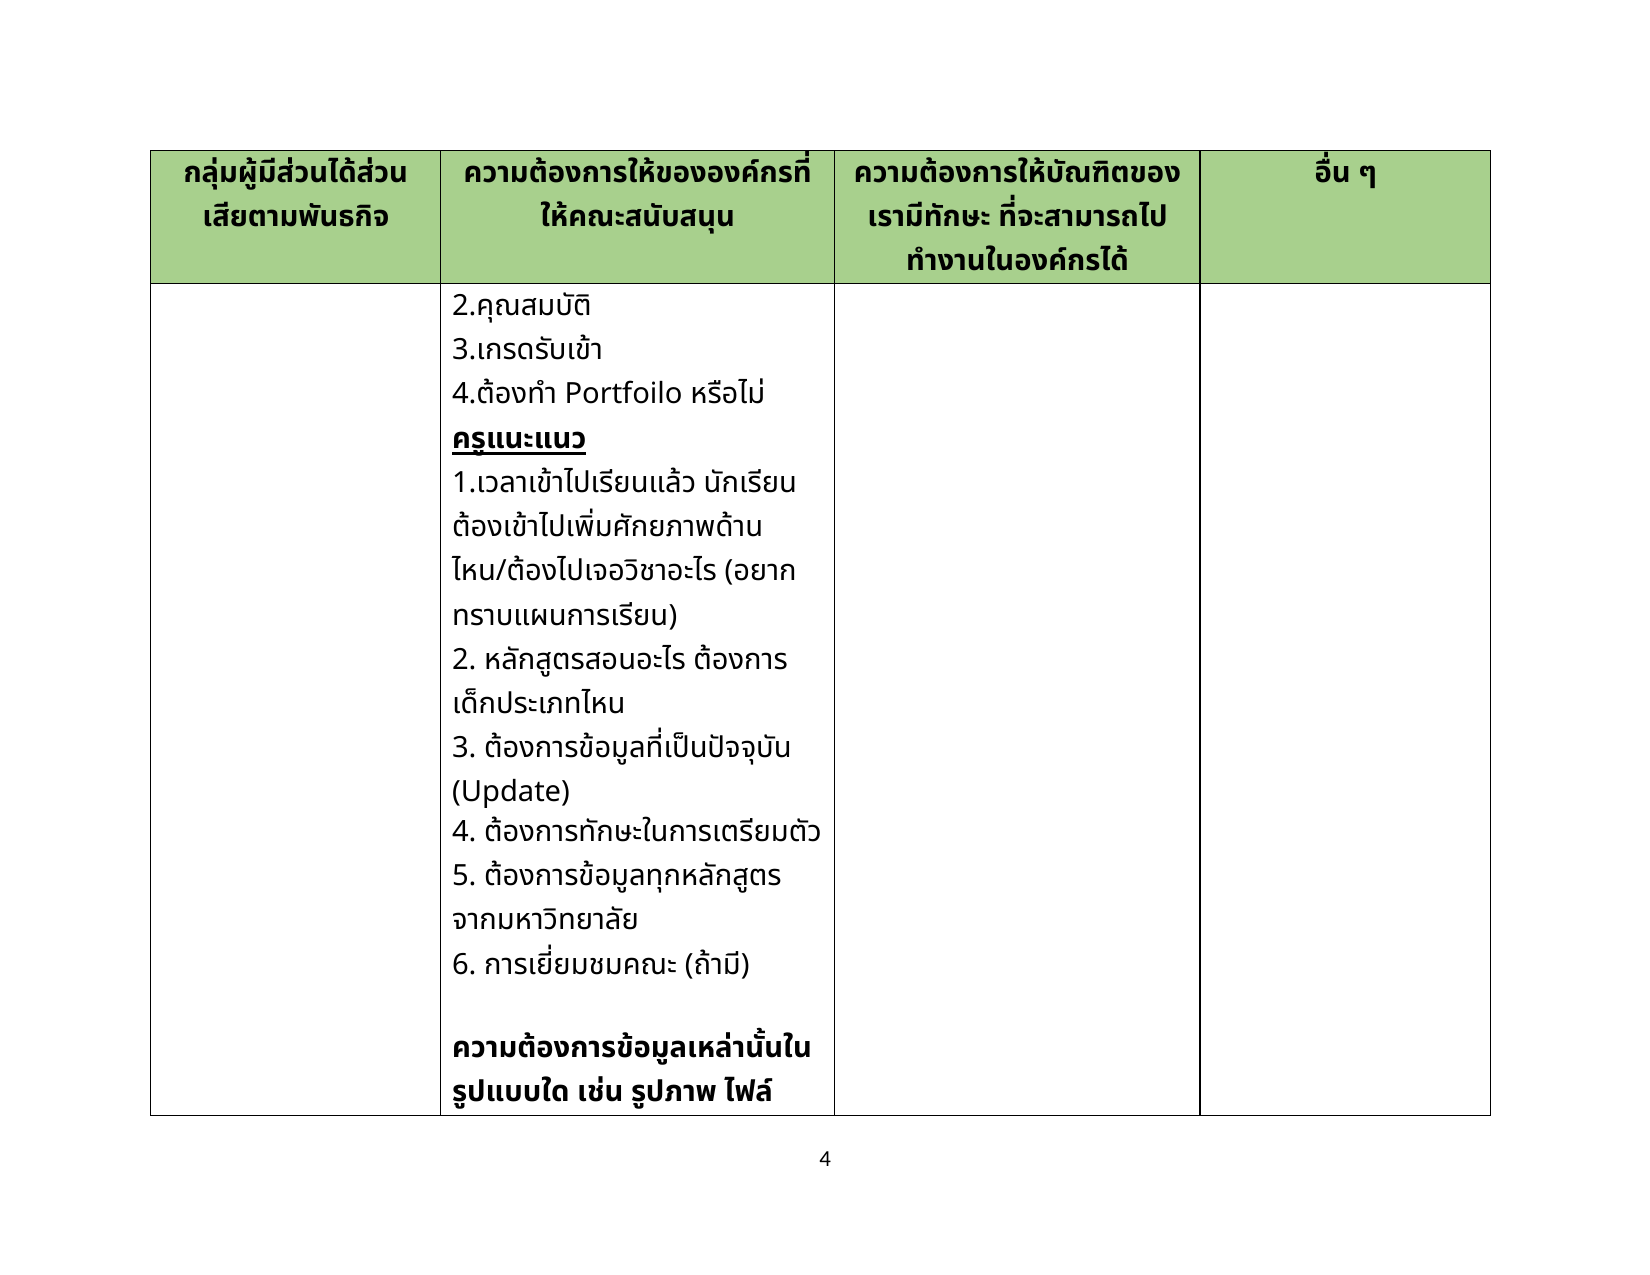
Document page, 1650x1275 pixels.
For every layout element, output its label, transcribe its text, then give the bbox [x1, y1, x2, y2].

table_header กลุ่มผู้มีส่วนได้ส่วนเสียตามพันธกิจ [151, 151, 440, 283]
table_cell [835, 284, 1199, 1115]
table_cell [441, 284, 834, 1115]
table_header ความต้องการให้บัณฑิตของเรามีทักษะ ที่จะสามารถไปทำงานในองค์กรได้ [835, 151, 1199, 283]
table_header อื่น ๆ [1201, 151, 1490, 283]
table_header ความต้องการให้ขององค์กรที่ให้คณะสนับสนุน [441, 151, 834, 283]
table_cell [1201, 284, 1490, 1115]
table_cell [151, 284, 440, 1115]
